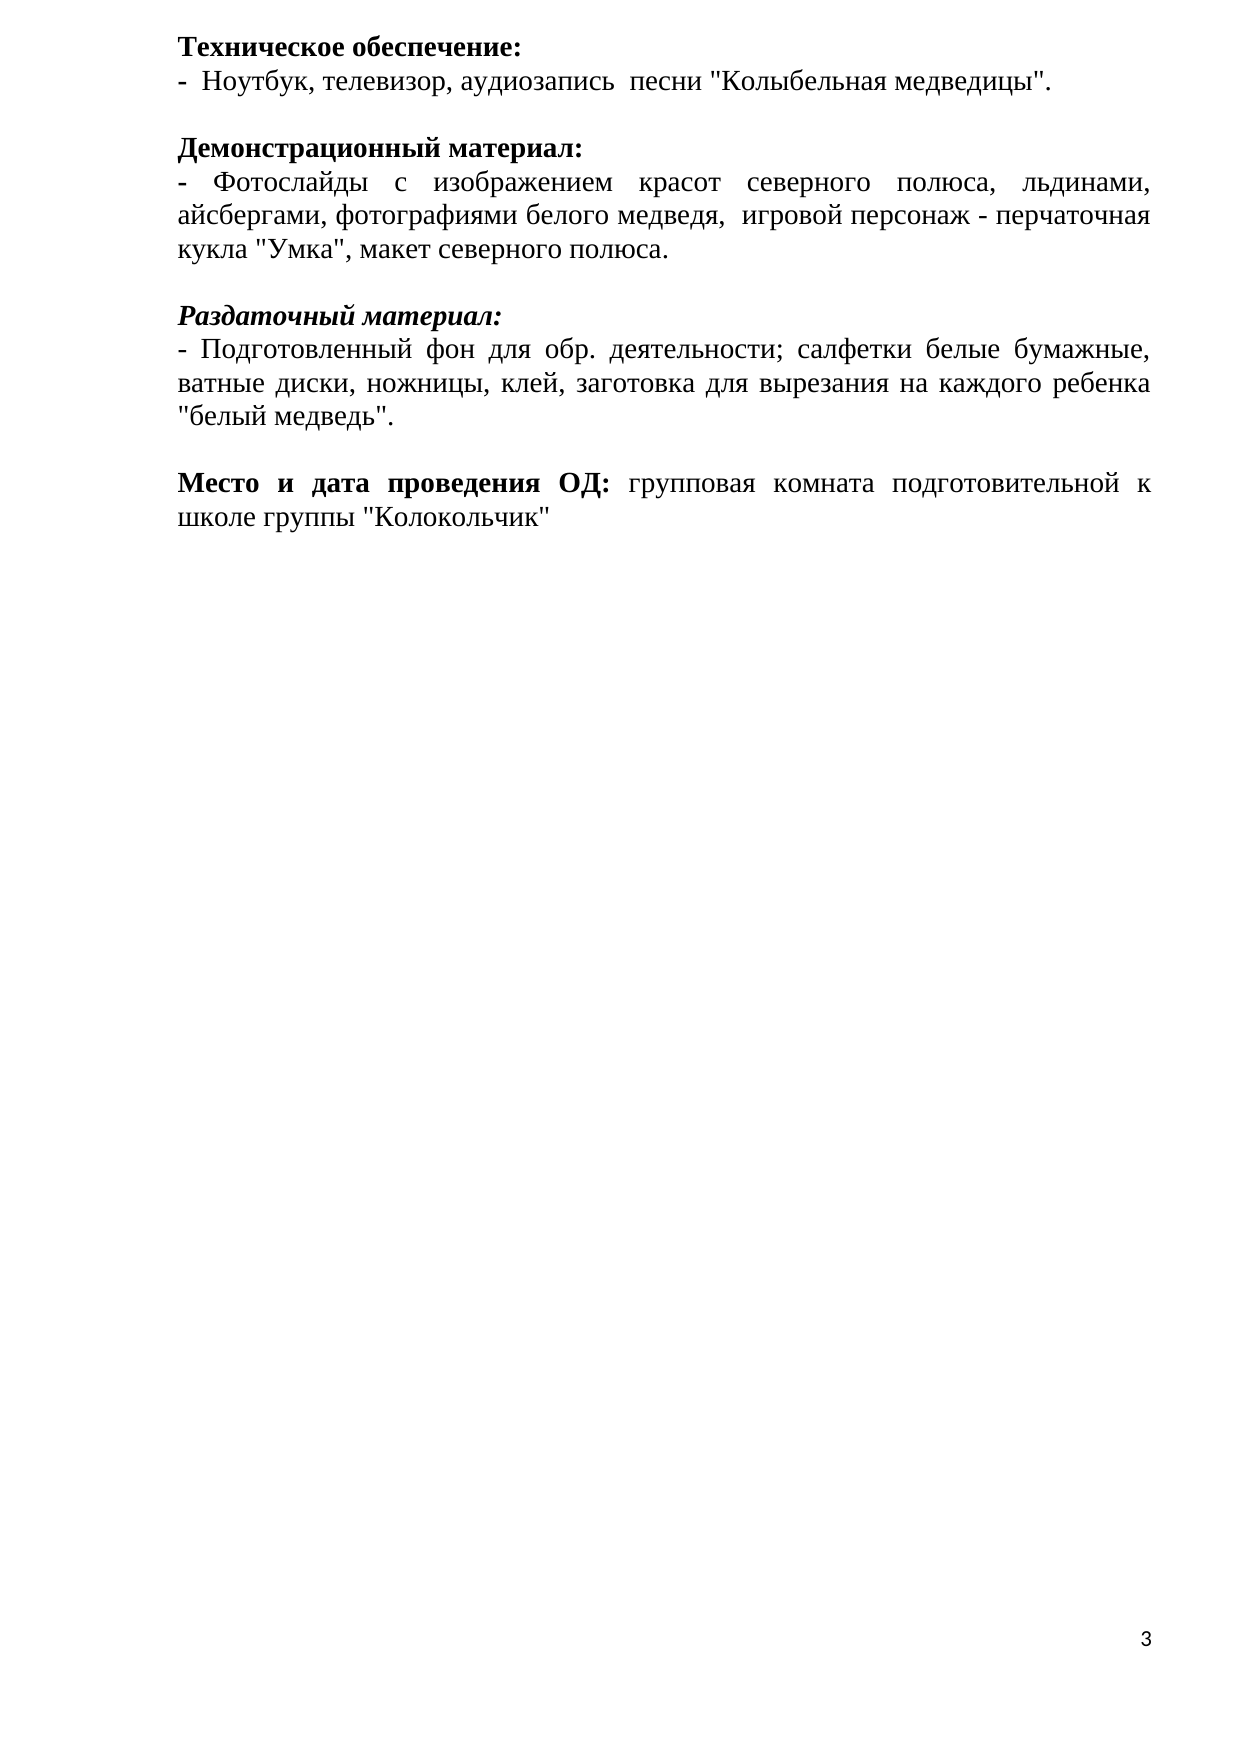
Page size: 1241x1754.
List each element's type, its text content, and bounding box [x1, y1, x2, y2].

text Техническое обеспечение: [177, 29, 1152, 63]
text - Ноутбук, телевизор, аудиозапись песни "Колыбельная медведицы". [177, 63, 1152, 97]
text Место и дата проведения ОД: групповая комната подготовительной к школе группы "Колокольчик" [177, 466, 1152, 533]
text Раздаточный материал: [177, 298, 1152, 331]
text Демонстрационный материал: [177, 130, 1152, 164]
text - Фотослайды с изображением красот северного полюса, льдинами, айсбергами, фотографиями белого медведя, игровой персонаж - перчаточная кукла "Умка", макет северного полюса. [177, 164, 1152, 264]
text - Подготовленный фон для обр. деятельности; салфетки белые бумажные, ватные диски, ножницы, клей, заготовка для вырезания на каждого ребенка "белый медведь". [177, 331, 1152, 432]
